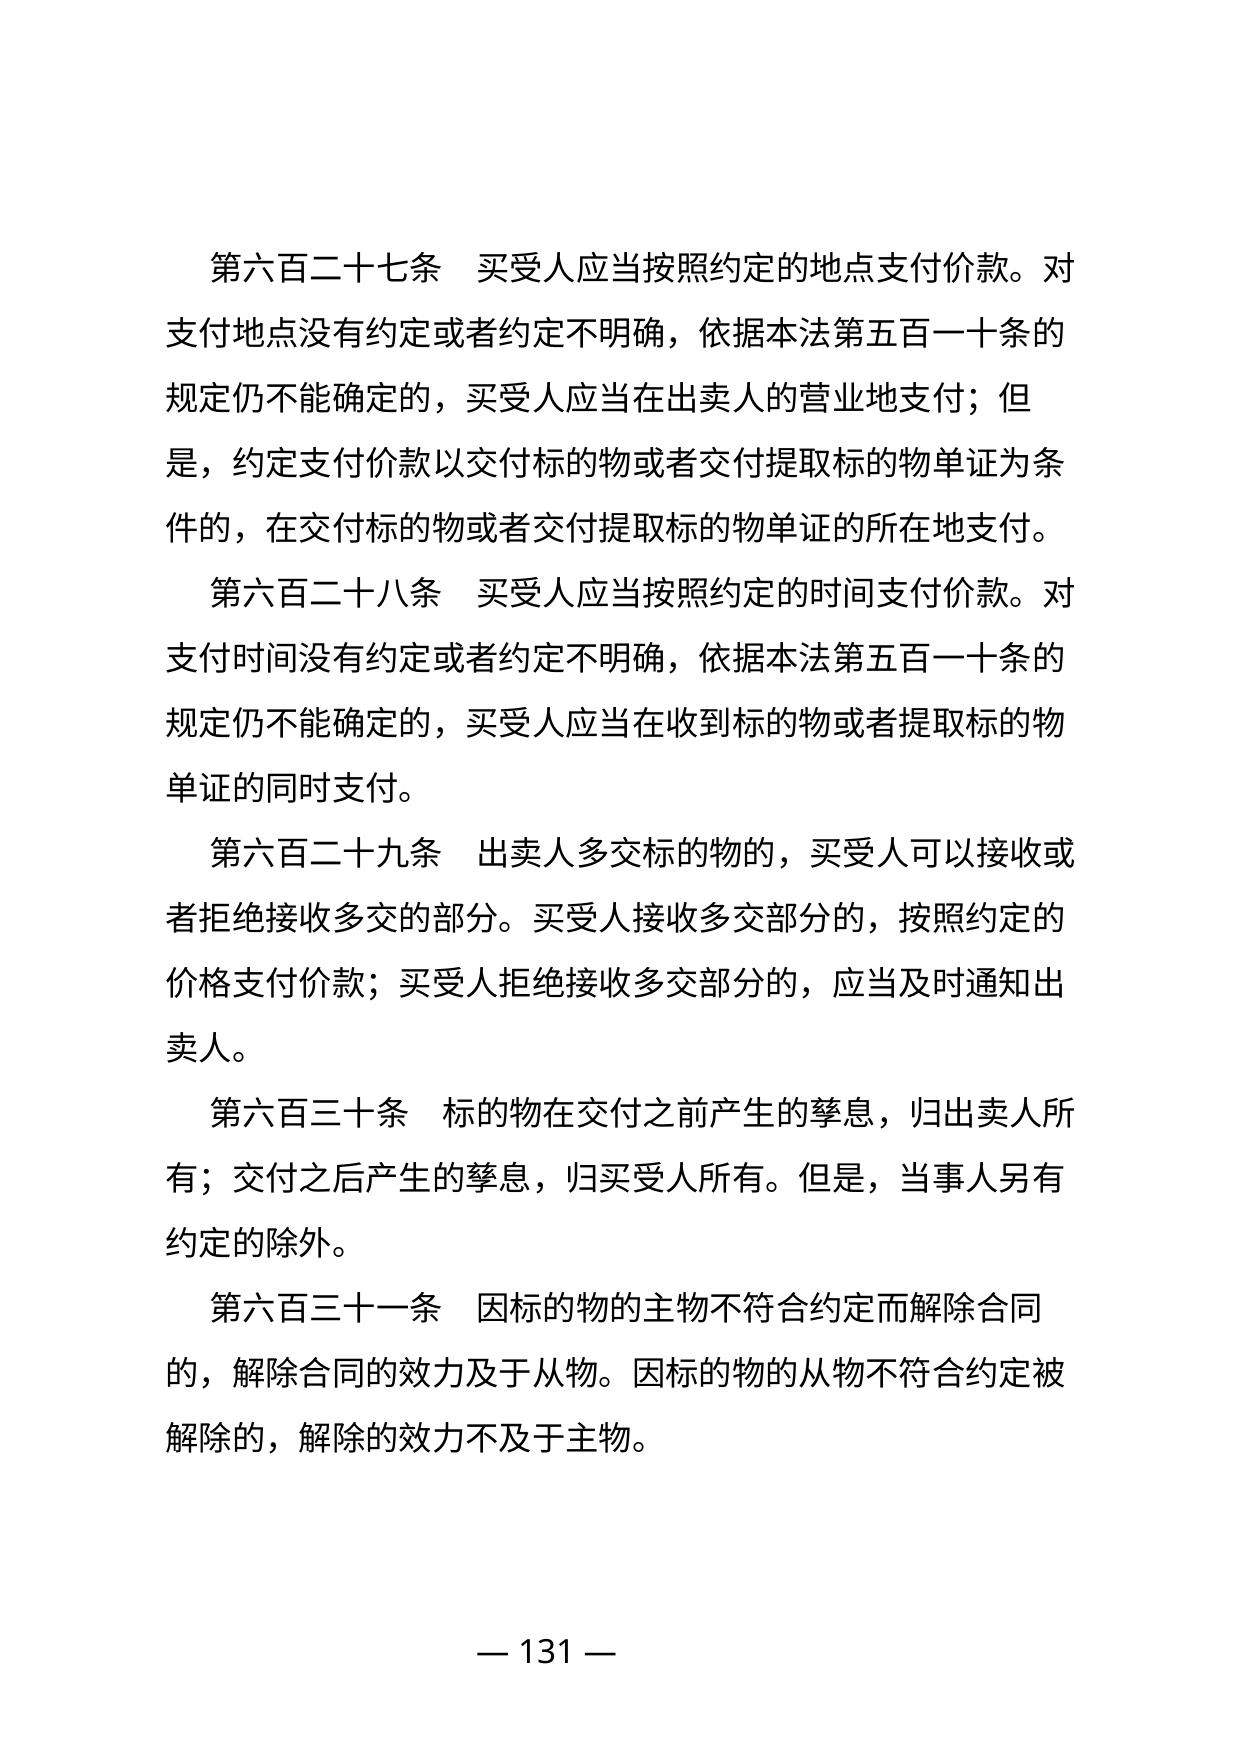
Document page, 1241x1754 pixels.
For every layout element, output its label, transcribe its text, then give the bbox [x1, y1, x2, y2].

text 第六百二十七条 买受人应当按照约定的地点支付价款。对支付地点没有约定或者约定不明确，依据本法第五百一十条的规定仍不能确定的，买受人应当在出卖人的营业地支付；但是，约定支付价款以交付标的物或者交付提取标的物单证为条件的，在交付标的物或者交付提取标的物单证的所在地支付。 [165, 233, 1087, 558]
text 第六百二十九条 出卖人多交标的物的，买受人可以接收或者拒绝接收多交的部分。买受人接收多交部分的，按照约定的价格支付价款；买受人拒绝接收多交部分的，应当及时通知出卖人。 [165, 818, 1087, 1078]
text 第六百三十条 标的物在交付之前产生的孳息，归出卖人所有；交付之后产生的孳息，归买受人所有。但是，当事人另有约定的除外。 [165, 1078, 1087, 1273]
text 第六百三十一条 因标的物的主物不符合约定而解除合同的，解除合同的效力及于从物。因标的物的从物不符合约定被解除的，解除的效力不及于主物。 [165, 1273, 1087, 1468]
text 第六百二十八条 买受人应当按照约定的时间支付价款。对支付时间没有约定或者约定不明确，依据本法第五百一十条的规定仍不能确定的，买受人应当在收到标的物或者提取标的物单证的同时支付。 [165, 558, 1087, 818]
